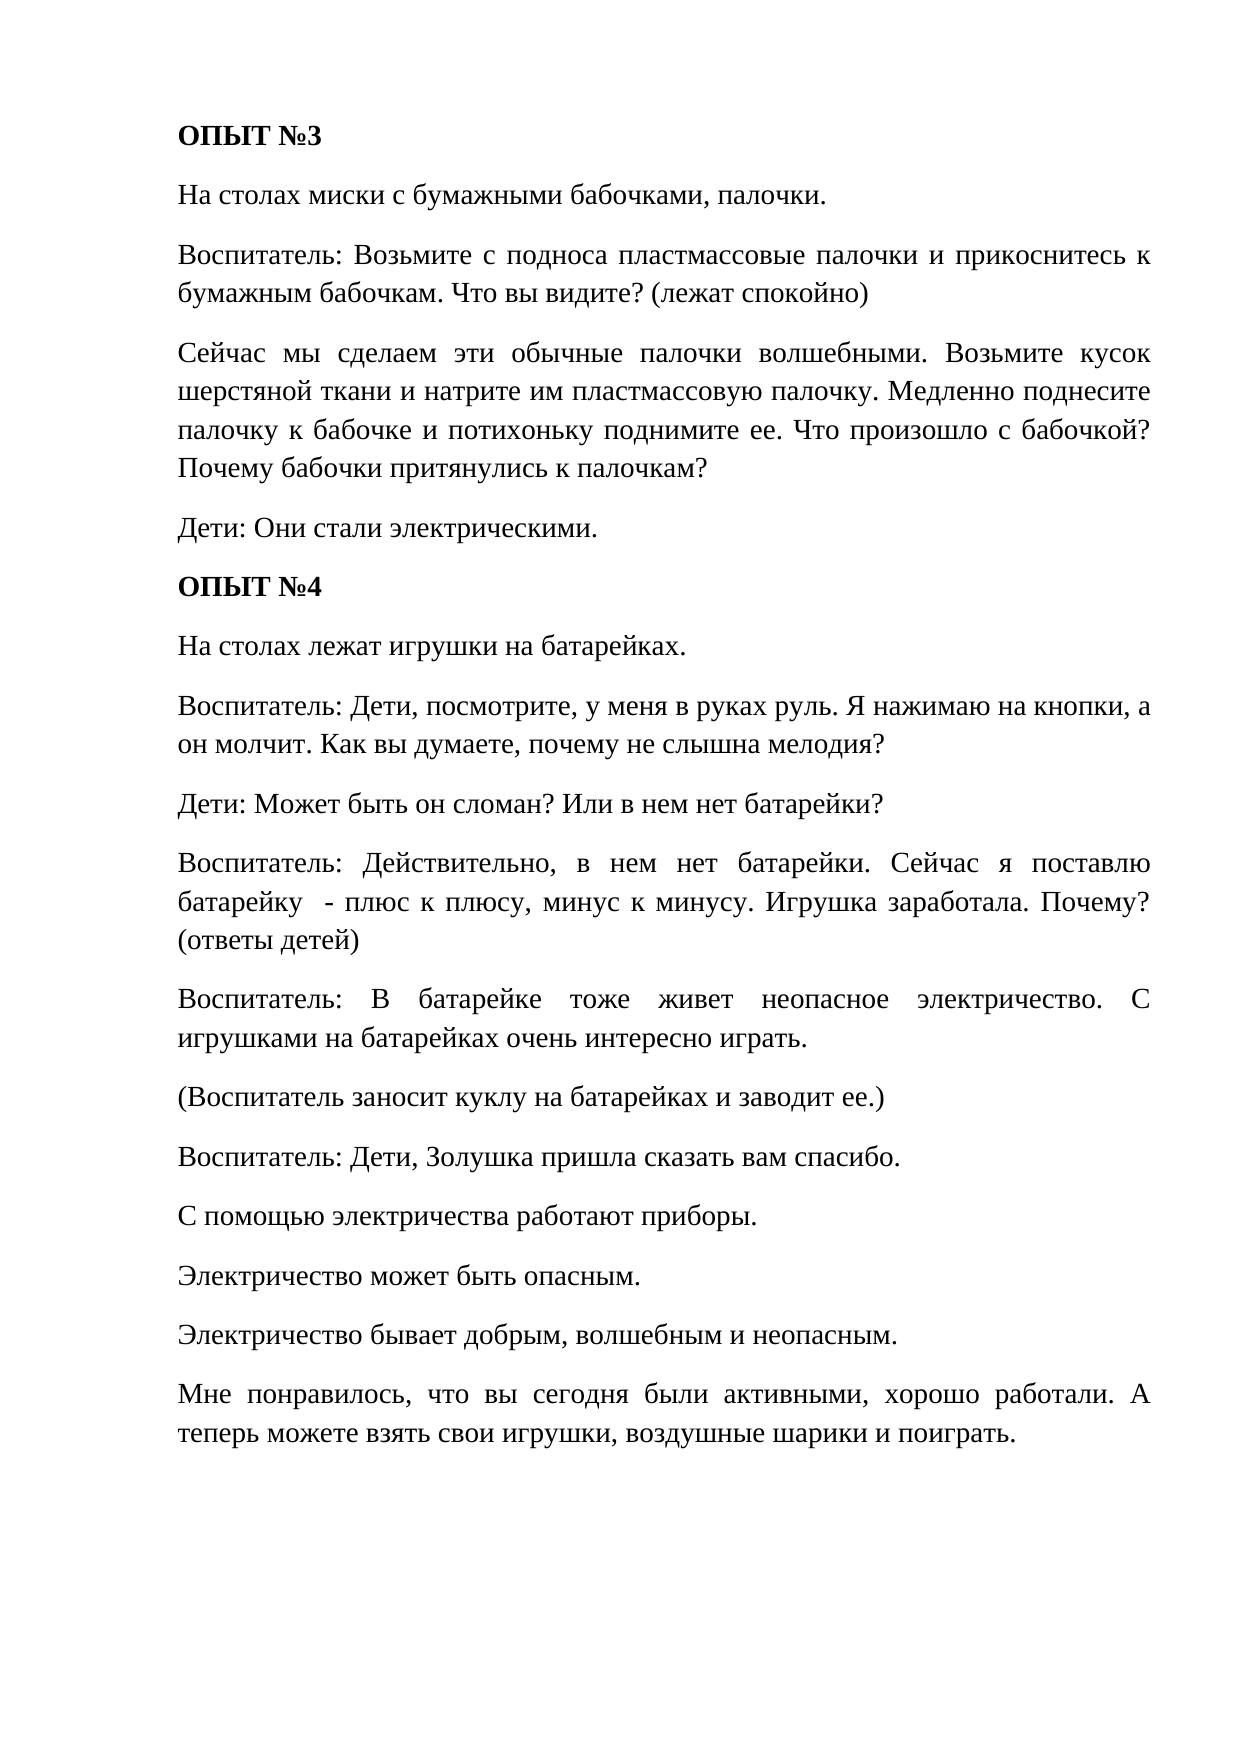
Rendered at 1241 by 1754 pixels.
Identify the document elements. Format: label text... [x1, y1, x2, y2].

text Воспитатель: В батарейке тоже живет неопасное электричество. С игрушками на батарейках очень интересно играть. [177, 982, 1152, 1054]
text На столах миски с бумажными бабочками, палочки. [177, 177, 1152, 211]
text (Воспитатель заносит куклу на батарейках и заводит ее.) [177, 1079, 1152, 1113]
text Мне понравилось, что вы сегодня были активными, хорошо работали. А теперь можете взять свои игрушки, воздушные шарики и поиграть. [177, 1376, 1152, 1448]
text ОПЫТ №3 [177, 118, 1152, 152]
text Дети: Они стали электрическими. [177, 510, 1152, 543]
text Электричество может быть опасным. [177, 1258, 1152, 1291]
text На столах лежат игрушки на батарейках. [177, 628, 1152, 662]
text С помощью электричества работают приборы. [177, 1198, 1152, 1232]
text Сейчас мы сделаем эти обычные палочки волшебными. Возьмите кусок шерстяной ткани и натрите им пластмассовую палочку. Медленно поднесите палочку к бабочке и потихоньку поднимите ее. Что произошло с бабочкой? Почему бабочки притянулись к палочкам? [177, 335, 1152, 484]
text Электричество бывает добрым, волшебным и неопасным. [177, 1317, 1152, 1351]
text Воспитатель: Дети, посмотрите, у меня в руках руль. Я нажимаю на кнопки, а он молчит. Как вы думаете, почему не слышна мелодия? [177, 688, 1152, 760]
text Воспитатель: Действительно, в нем нет батарейки. Сейчас я поставлю батарейку - плюс к плюсу, минус к минусу. Игрушка заработала. Почему? (ответы детей) [177, 845, 1152, 956]
text Дети: Может быть он сломан? Или в нем нет батарейки? [177, 786, 1152, 819]
text Воспитатель: Дети, Золушка пришла сказать вам спасибо. [177, 1139, 1152, 1172]
text ОПЫТ №4 [177, 569, 1152, 603]
text Воспитатель: Возьмите с подноса пластмассовые палочки и прикоснитесь к бумажным бабочкам. Что вы видите? (лежат спокойно) [177, 237, 1152, 309]
